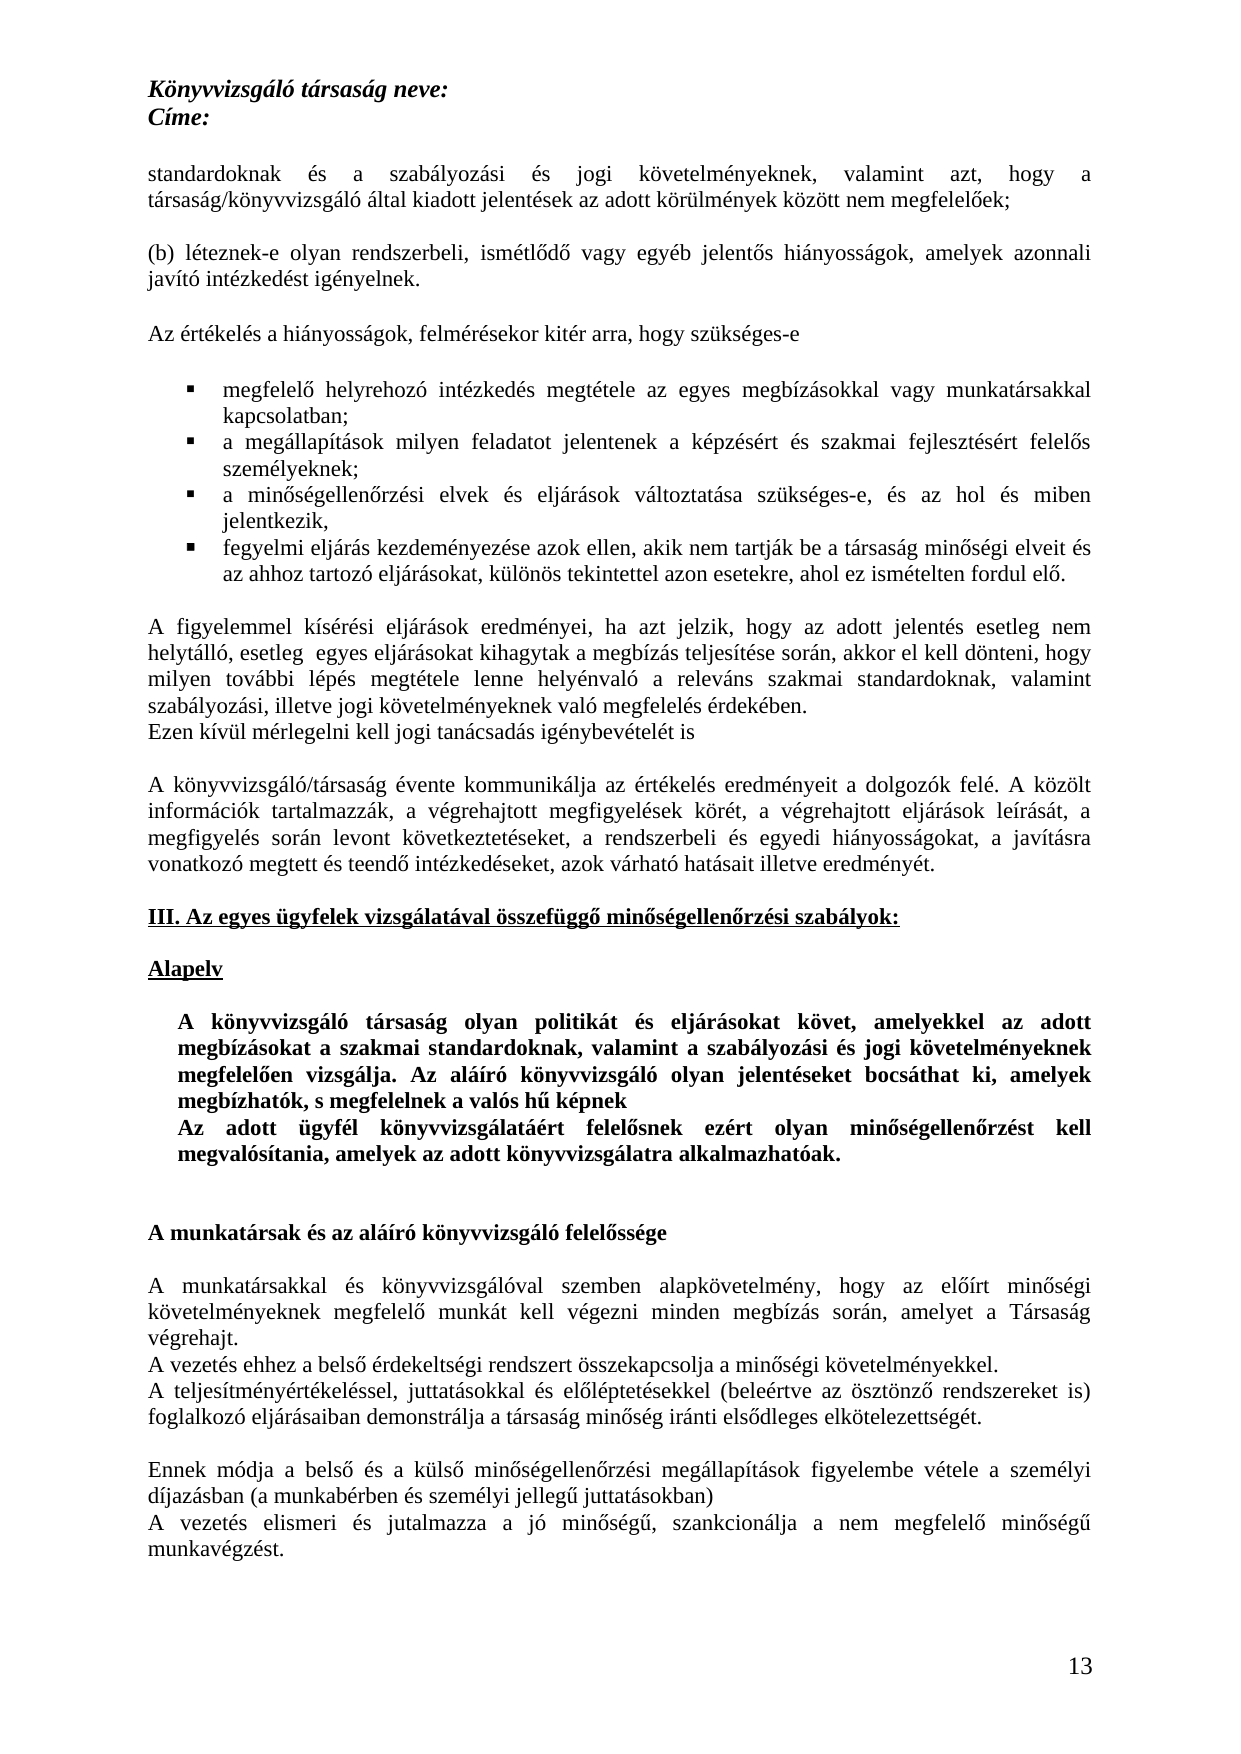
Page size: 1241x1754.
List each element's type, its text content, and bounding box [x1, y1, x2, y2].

text Ennek módja a belső és a külső minőségellenőrzési megállapítások figyelembe vétele a személyi díjazásban (a munkabérben és személyi jellegű juttatásokban) [148, 1456, 1093, 1509]
text A könyvvizsgáló társaság olyan politikát és eljárásokat követ, amelyekkel az adott megbízásokat a szakmai standardoknak, valamint a szabályozási és jogi követelményeknek megfelelően vizsgálja. Az aláíró könyvvizsgáló olyan jelentéseket bocsáthat ki, amelyek megbízhatók, s megfelelnek a valós hű képnek [177, 1008, 1093, 1113]
text A könyvvizsgáló/társaság évente kommunikálja az értékelés eredményeit a dolgozók felé. A közölt információk tartalmazzák, a végrehajtott megfigyelések körét, a végrehajtott eljárások leírását, a megfigyelés során levont következtetéseket, a rendszerbeli és egyedi hiányosságokat, a javításra vonatkozó megtett és teendő intézkedéseket, azok várható hatásait illetve eredményét. [148, 771, 1093, 876]
list a minőségellenőrzési elvek és eljárások változtatása szükséges-e, és az hol és miben jelentkezik, [185, 481, 1093, 534]
text Ezen kívül mérlegelni kell jogi tanácsadás igénybevételét is [148, 718, 1093, 744]
text Alapelv [148, 955, 1093, 982]
text A munkatársak és az aláíró könyvvizsgáló felelőssége [148, 1219, 1093, 1245]
text A teljesítményértékeléssel, juttatásokkal és előléptetésekkel (beleértve az ösztönző rendszereket is) foglalkozó eljárásaiban demonstrálja a társaság minőség iránti elsődleges elkötelezettségét. [148, 1377, 1093, 1430]
text Az adott ügyfél könyvvizsgálatáért felelősnek ezért olyan minőségellenőrzést kell megvalósítania, amelyek az adott könyvvizsgálatra alkalmazhatóak. [177, 1113, 1093, 1166]
text A munkatársakkal és könyvvizsgálóval szemben alapkövetelmény, hogy az előírt minőségi követelményeknek megfelelő munkát kell végezni minden megbízás során, amelyet a Társaság végrehajt. [148, 1272, 1093, 1351]
list megfelelő helyrehozó intézkedés megtétele az egyes megbízásokkal vagy munkatársakkal kapcsolatban; [185, 376, 1093, 428]
text Az értékelés a hiányosságok, felmérésekor kitér arra, hogy szükséges-e [148, 321, 1093, 347]
list fegyelmi eljárás kezdeményezése azok ellen, akik nem tartják be a társaság minőségi elveit és az ahhoz tartozó eljárásokat, különös tekintettel azon esetekre, ahol ez ismételten fordul elő. [185, 534, 1093, 586]
text A figyelemmel kísérési eljárások eredményei, ha azt jelzik, hogy az adott jelentés esetleg nem helytálló, esetleg egyes eljárásokat kihagytak a megbízás teljesítése során, akkor el kell dönteni, hogy milyen további lépés megtétele lenne helyénvaló a releváns szakmai standardoknak, valamint szabályozási, illetve jogi követelményeknek való megfelelés érdekében. [148, 613, 1093, 718]
text III. Az egyes ügyfelek vizsgálatával összefüggő minőségellenőrzési szabályok: [148, 903, 1093, 929]
text (b) léteznek-e olyan rendszerbeli, ismétlődő vagy egyéb jelentős hiányosságok, amelyek azonnali javító intézkedést igényelnek. [148, 239, 1093, 292]
text A vezetés ehhez a belső érdekeltségi rendszert összekapcsolja a minőségi követelményekkel. [148, 1351, 1093, 1377]
list a megállapítások milyen feladatot jelentenek a képzésért és szakmai fejlesztésért felelős személyeknek; [185, 428, 1093, 481]
text A vezetés elismeri és jutalmazza a jó minőségű, szankcionálja a nem megfelelő minőségű munkavégzést. [148, 1509, 1093, 1562]
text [148, 160, 1093, 213]
